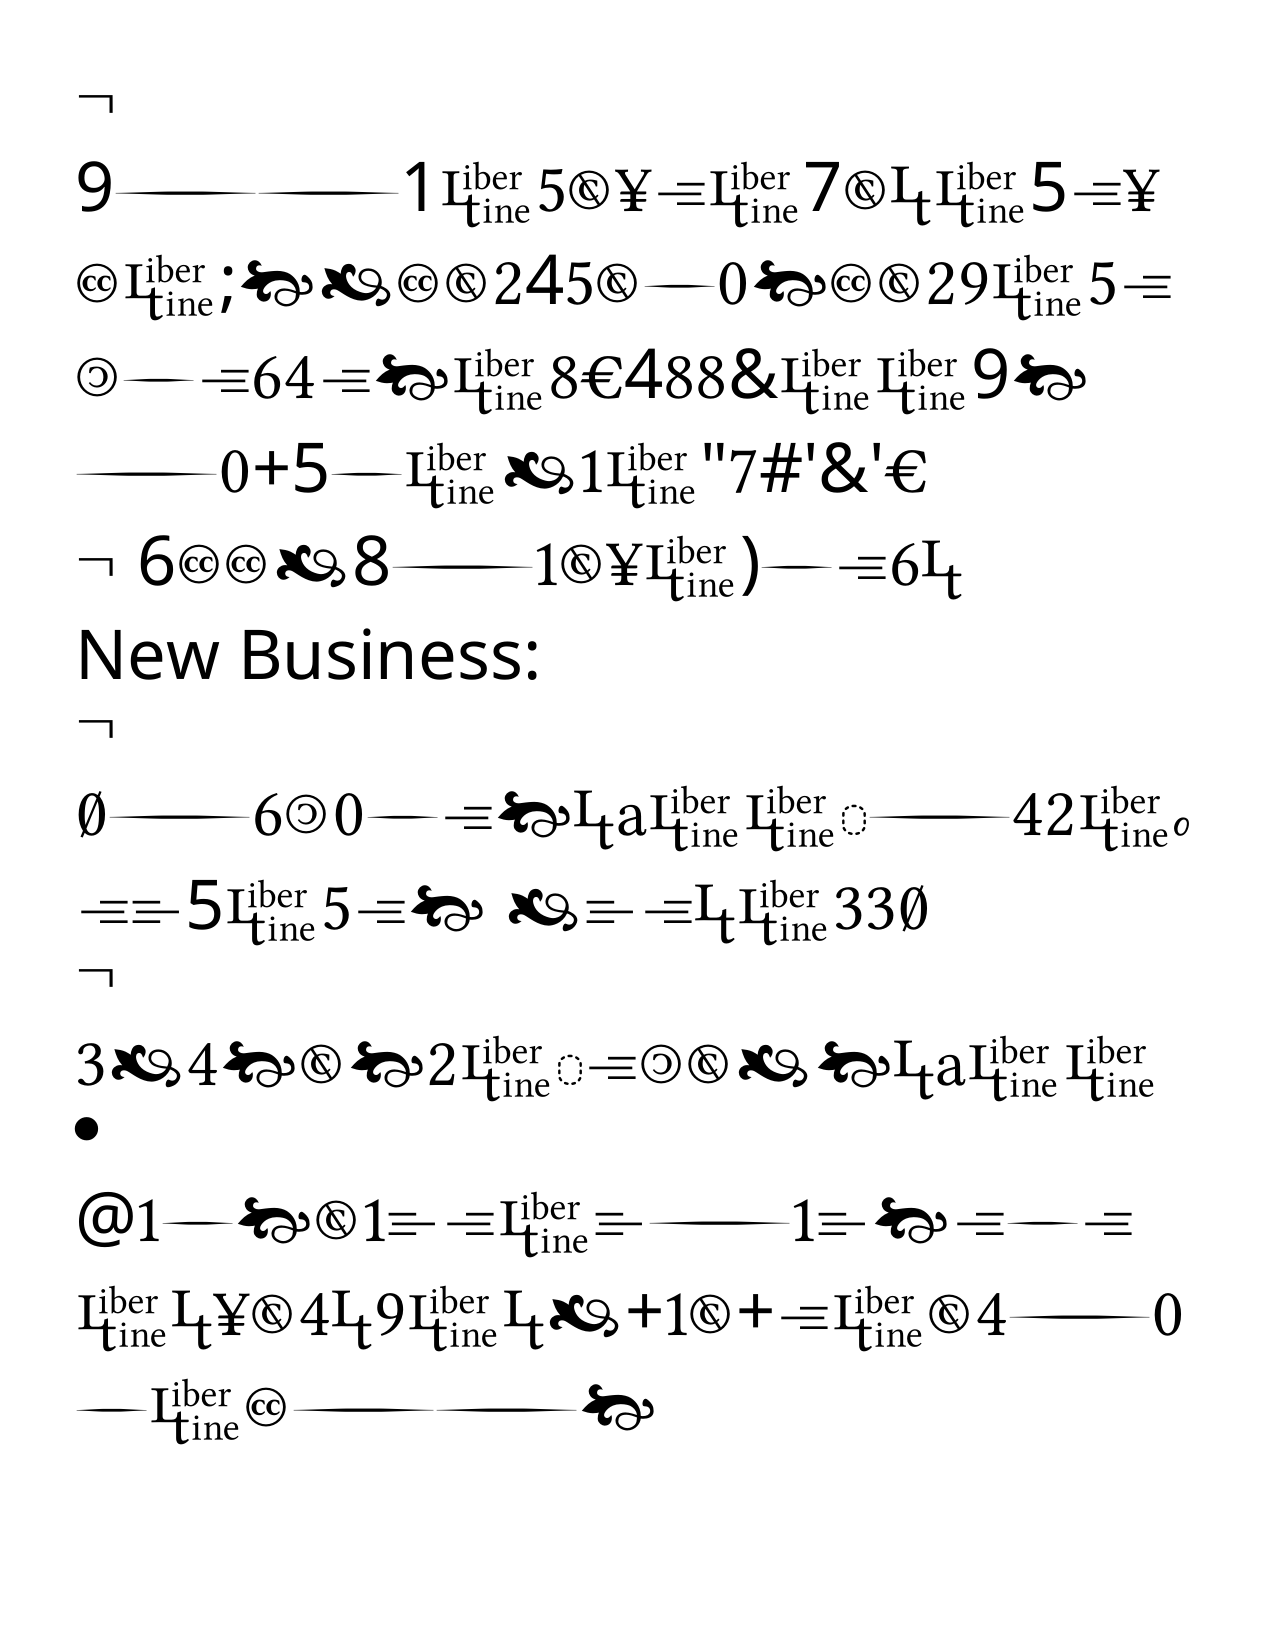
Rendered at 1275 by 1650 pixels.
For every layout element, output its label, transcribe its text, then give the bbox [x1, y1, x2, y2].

text New Business: [75, 606, 1200, 699]
text 5  [75, 699, 1200, 949]
text 68) [75, 512, 1200, 606]
text 9175;44&9+5"#'&' [75, 75, 1200, 512]
text  [75, 949, 1200, 1105]
text @++ [75, 1105, 1200, 1449]
